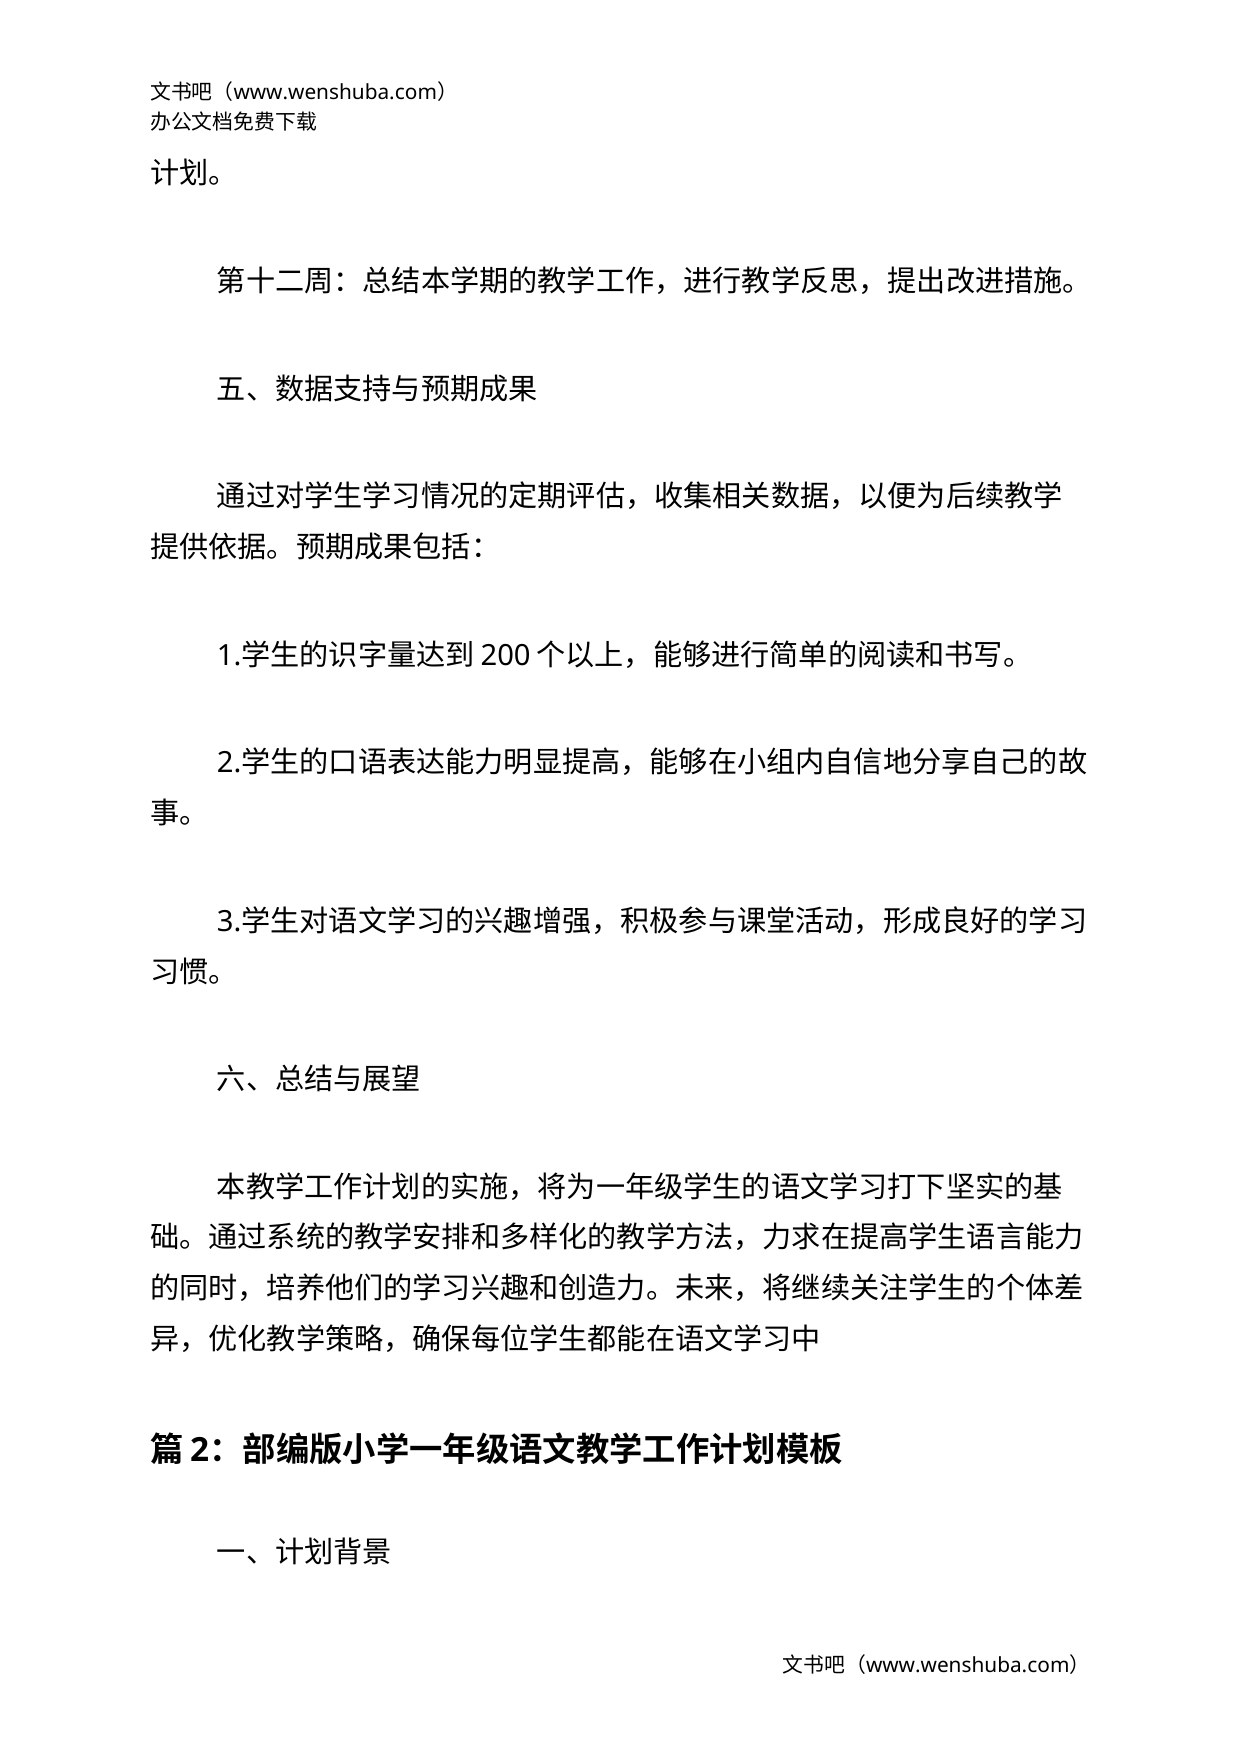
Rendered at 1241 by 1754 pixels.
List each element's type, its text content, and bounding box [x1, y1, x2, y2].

text 五、数据支持与预期成果 [150, 365, 1090, 407]
text 1.学生的识字量达到200个以上，能够进行简单的阅读和书写。 [150, 631, 1090, 673]
text 本教学工作计划的实施，将为一年级学生的语文学习打下坚实的基础。通过系统的教学安排和多样化的教学方法，力求在提高学生语言能力的同时，培养他们的学习兴趣和创造力。未来，将继续关注学生的个体差异，优化教学策略，确保每位学生都能在语文学习中 [150, 1163, 1090, 1358]
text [150, 150, 1090, 192]
text 一、计划背景 [150, 1528, 1090, 1571]
text 篇2：部编版小学一年级语文教学工作计划模板 [150, 1423, 1090, 1472]
text 通过对学生学习情况的定期评估，收集相关数据，以便为后续教学提供依据。预期成果包括： [150, 473, 1090, 566]
text 2.学生的口语表达能力明显提高，能够在小组内自信地分享自己的故事。 [150, 739, 1090, 832]
text 六、总结与展望 [150, 1056, 1090, 1098]
text 第十二周：总结本学期的教学工作，进行教学反思，提出改进措施。 [150, 258, 1090, 300]
text 3.学生对语文学习的兴趣增强，积极参与课堂活动，形成良好的学习习惯。 [150, 897, 1090, 990]
